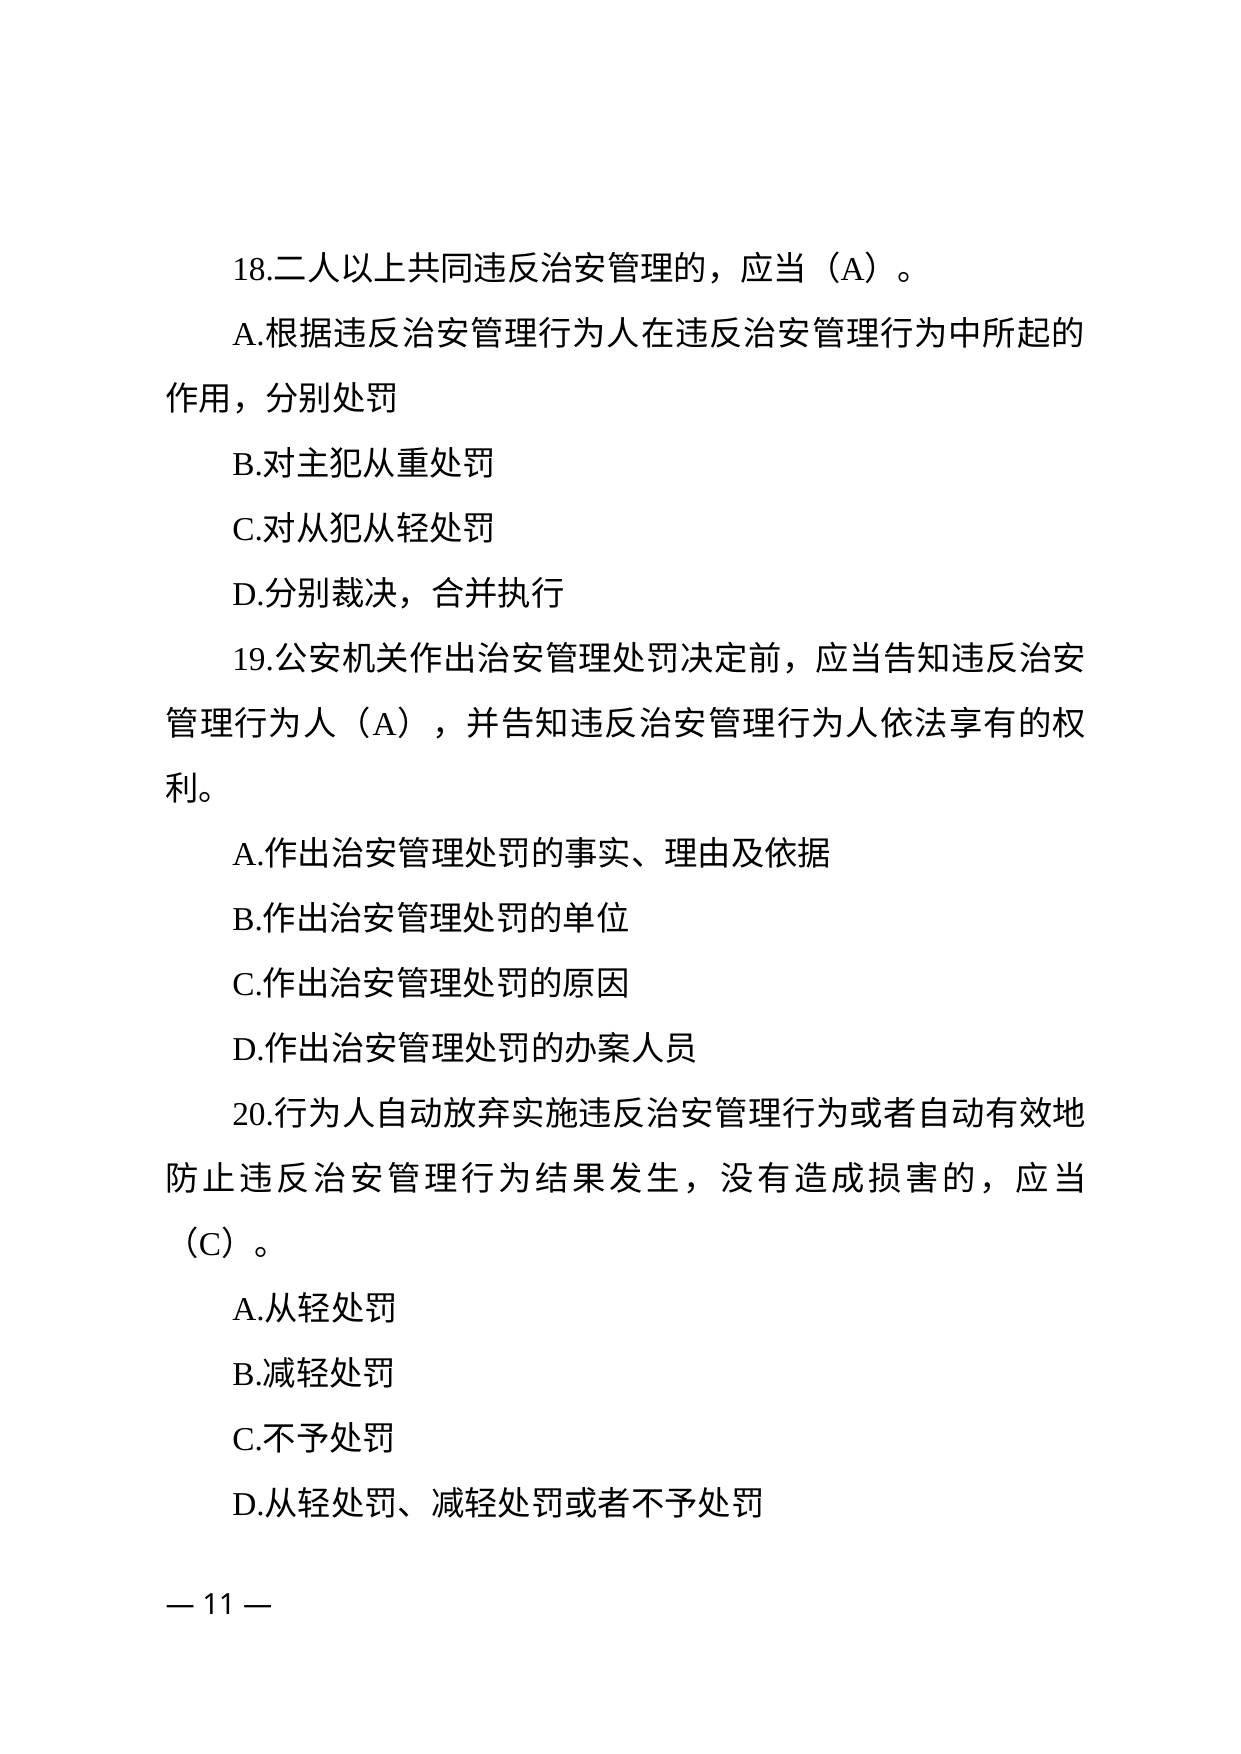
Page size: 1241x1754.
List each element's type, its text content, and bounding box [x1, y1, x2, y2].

text 19.公安机关作出治安管理处罚决定前，应当告知违反治安管理行为人（A），并告知违反治安管理行为人依法享有的权利。 [165, 623, 1087, 818]
text A.从轻处罚 [165, 1273, 1087, 1338]
text 20.行为人自动放弃实施违反治安管理行为或者自动有效地防止违反治安管理行为结果发生，没有造成损害的，应当（C）。 [165, 1078, 1087, 1273]
text D.分别裁决，合并执行 [165, 558, 1087, 623]
text C.对从犯从轻处罚 [165, 493, 1087, 558]
text D.作出治安管理处罚的办案人员 [165, 1013, 1087, 1078]
text C.不予处罚 [165, 1403, 1087, 1468]
text A.根据违反治安管理行为人在违反治安管理行为中所起的作用，分别处罚 [165, 298, 1087, 428]
text B.对主犯从重处罚 [165, 428, 1087, 493]
text B.减轻处罚 [165, 1338, 1087, 1403]
text A.作出治安管理处罚的事实、理由及依据 [165, 818, 1087, 883]
text C.作出治安管理处罚的原因 [165, 948, 1087, 1013]
text B.作出治安管理处罚的单位 [165, 883, 1087, 948]
text 18.二人以上共同违反治安管理的，应当（A）。 [165, 233, 1087, 298]
text D.从轻处罚、减轻处罚或者不予处罚 [165, 1468, 1087, 1533]
